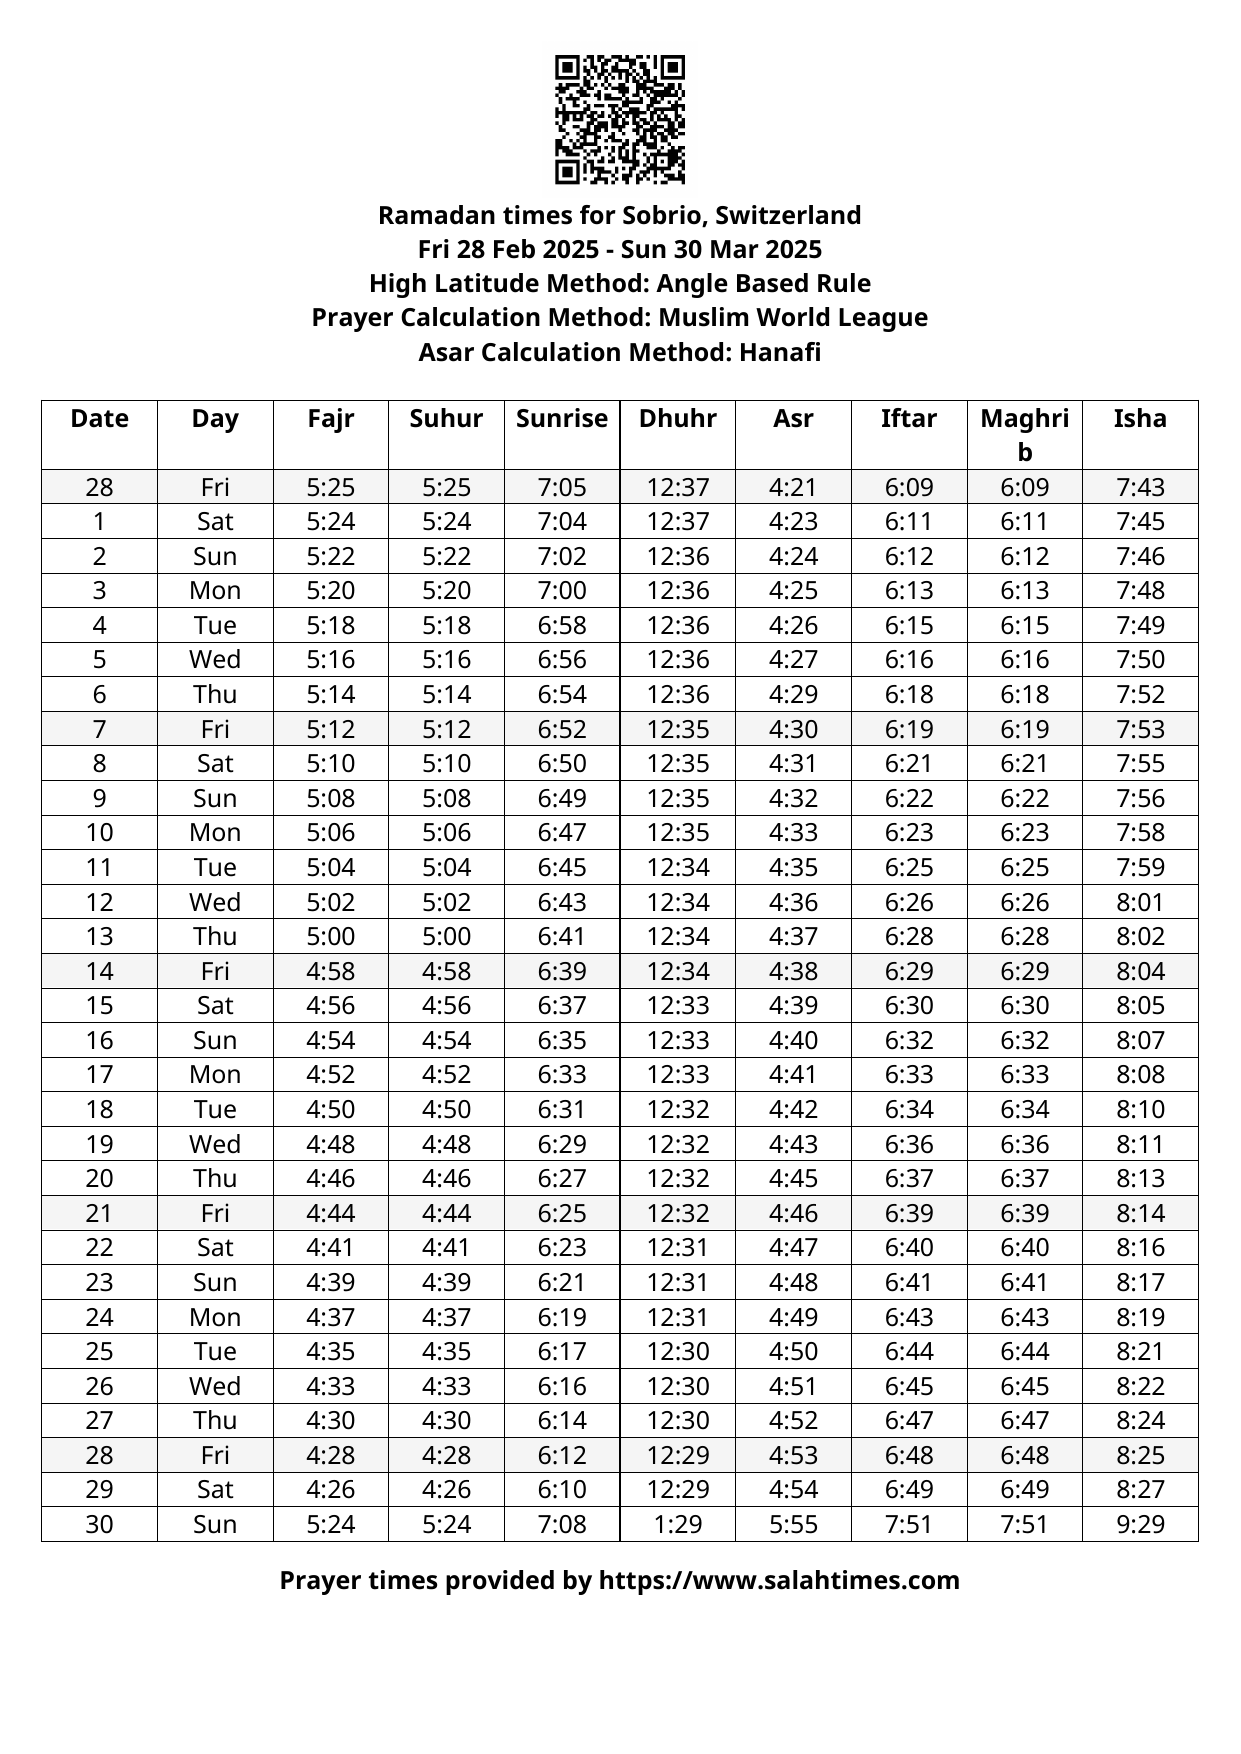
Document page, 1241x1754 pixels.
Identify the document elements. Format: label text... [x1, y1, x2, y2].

table_cell 4:35 [274, 1334, 388, 1368]
table_cell 6:48 [968, 1438, 1082, 1472]
table_cell 4:44 [274, 1196, 388, 1229]
table_cell 8:08 [1083, 1058, 1198, 1091]
table_cell 5:06 [389, 816, 504, 849]
table_cell 8:21 [1083, 1334, 1198, 1368]
table_cell 6:36 [852, 1127, 967, 1160]
table_cell 4:45 [736, 1161, 851, 1195]
table_cell 11 [42, 850, 157, 884]
table_cell 5:24 [274, 504, 388, 538]
table_cell 5:18 [389, 608, 504, 642]
table_cell Fri [158, 470, 273, 503]
table_cell 6:41 [505, 919, 619, 953]
table_cell 6:11 [852, 504, 967, 538]
table_cell 10 [42, 816, 157, 849]
table_cell 6:29 [852, 954, 967, 987]
table_cell 7:51 [852, 1507, 967, 1541]
table_cell 5:00 [274, 919, 388, 953]
table_cell 8:14 [1083, 1196, 1198, 1229]
table_cell 6:33 [852, 1058, 967, 1091]
table_cell 6:37 [505, 989, 619, 1022]
table_cell 4:30 [274, 1404, 388, 1437]
table_cell 7 [42, 712, 157, 745]
table_cell 6:11 [968, 504, 1082, 538]
table_cell 24 [42, 1300, 157, 1333]
table_cell 6:13 [852, 574, 967, 607]
table_cell 5:20 [274, 574, 388, 607]
table_cell 6:09 [852, 470, 967, 503]
table_cell 4:35 [736, 850, 851, 884]
table_cell 7:51 [968, 1507, 1082, 1541]
table_cell 6:19 [968, 712, 1082, 745]
table_cell 6:58 [505, 608, 619, 642]
table_cell 6:41 [968, 1265, 1082, 1299]
table_cell 6:30 [968, 989, 1082, 1022]
table_cell 6:41 [852, 1265, 967, 1299]
table_cell 6:18 [852, 677, 967, 711]
table_cell 12:31 [621, 1231, 735, 1264]
table_cell 8:05 [1083, 989, 1198, 1022]
table_cell 12:36 [621, 677, 735, 711]
table_cell 14 [42, 954, 157, 987]
table_cell 6:28 [852, 919, 967, 953]
table_cell 6:21 [505, 1265, 619, 1299]
table_cell 12:30 [621, 1404, 735, 1437]
table_cell 5:02 [389, 885, 504, 918]
table_cell 7:49 [1083, 608, 1198, 642]
table_cell 8:25 [1083, 1438, 1198, 1472]
table_cell 19 [42, 1127, 157, 1160]
table_cell Sun [158, 781, 273, 814]
table_cell Sat [158, 504, 273, 538]
table_cell 6:39 [505, 954, 619, 987]
table_cell 20 [42, 1161, 157, 1195]
table_cell 6:49 [505, 781, 619, 814]
table_cell Sat [158, 989, 273, 1022]
table_cell 4:21 [736, 470, 851, 503]
table_header Date [42, 401, 157, 469]
table_cell 4:30 [736, 712, 851, 745]
table_cell 6:12 [968, 539, 1082, 572]
table_header Fajr [274, 401, 388, 469]
table_cell Fri [158, 954, 273, 987]
table_cell 8:24 [1083, 1404, 1198, 1437]
table_header Dhuhr [621, 401, 735, 469]
table_cell 8:27 [1083, 1473, 1198, 1506]
table_cell 6:31 [505, 1092, 619, 1126]
table_cell 4:38 [736, 954, 851, 987]
table_cell 12:29 [621, 1473, 735, 1506]
table_cell Thu [158, 1404, 273, 1437]
table_cell 12:31 [621, 1300, 735, 1333]
table_cell 12:34 [621, 850, 735, 884]
table_cell 6:25 [505, 1196, 619, 1229]
table_cell 6:23 [968, 816, 1082, 849]
table_cell 4:50 [389, 1092, 504, 1126]
table_cell 5:12 [389, 712, 504, 745]
table_cell 7:45 [1083, 504, 1198, 538]
table_cell 6:26 [968, 885, 1082, 918]
table_cell 4:50 [274, 1092, 388, 1126]
table_cell 4:33 [389, 1369, 504, 1402]
table_cell 4:48 [736, 1265, 851, 1299]
table_cell 5:25 [389, 470, 504, 503]
table_cell 8:19 [1083, 1300, 1198, 1333]
table_cell 5:08 [274, 781, 388, 814]
table_cell 12:36 [621, 539, 735, 572]
table_cell 7:59 [1083, 850, 1198, 884]
table_cell 4:23 [736, 504, 851, 538]
table_cell 4:35 [389, 1334, 504, 1368]
text Prayer Calculation Method: Muslim World League [42, 300, 1198, 334]
table_cell 7:08 [505, 1507, 619, 1541]
table_cell 6:16 [505, 1369, 619, 1402]
table_cell 4:39 [736, 989, 851, 1022]
table_cell 28 [42, 1438, 157, 1472]
table_cell 29 [42, 1473, 157, 1506]
table_cell 6:36 [968, 1127, 1082, 1160]
table_cell 22 [42, 1231, 157, 1264]
table_cell 13 [42, 919, 157, 953]
table_cell 8:13 [1083, 1161, 1198, 1195]
table_cell 12:37 [621, 470, 735, 503]
table_cell Wed [158, 643, 273, 676]
table_cell 8:11 [1083, 1127, 1198, 1160]
table_cell 6:21 [968, 746, 1082, 780]
table_header Suhur [389, 401, 504, 469]
table_cell 6:37 [968, 1161, 1082, 1195]
table_cell 3 [42, 574, 157, 607]
table_cell 8 [42, 746, 157, 780]
table_cell 6:15 [968, 608, 1082, 642]
table_cell 7:55 [1083, 746, 1198, 780]
table_cell 4:37 [274, 1300, 388, 1333]
table_cell 23 [42, 1265, 157, 1299]
table_cell 12:34 [621, 954, 735, 987]
table_cell Mon [158, 1058, 273, 1091]
table_cell Mon [158, 816, 273, 849]
table_cell 4:26 [736, 608, 851, 642]
table_cell 6:45 [505, 850, 619, 884]
table_cell 4:24 [736, 539, 851, 572]
table_cell Sat [158, 746, 273, 780]
table_cell 7:53 [1083, 712, 1198, 745]
table_cell Sun [158, 1023, 273, 1057]
table_cell 6:23 [505, 1231, 619, 1264]
table_cell 6:34 [968, 1092, 1082, 1126]
table_cell 7:43 [1083, 470, 1198, 503]
table_cell Sun [158, 1507, 273, 1541]
table_cell 6:17 [505, 1334, 619, 1368]
text Fri 28 Feb 2025 - Sun 30 Mar 2025 [42, 232, 1198, 266]
table_cell 4:54 [389, 1023, 504, 1057]
table_cell 4:46 [389, 1161, 504, 1195]
table_cell 6:19 [505, 1300, 619, 1333]
table_cell 4:40 [736, 1023, 851, 1057]
table_cell 6:35 [505, 1023, 619, 1057]
table_cell 7:04 [505, 504, 619, 538]
table_cell 4:41 [274, 1231, 388, 1264]
table_cell 30 [42, 1507, 157, 1541]
table_cell 4:33 [736, 816, 851, 849]
table_cell 6:16 [852, 643, 967, 676]
table_cell 6:32 [968, 1023, 1082, 1057]
table_cell 6:43 [852, 1300, 967, 1333]
table_cell 5:24 [389, 1507, 504, 1541]
text Prayer times provided by https://www.salahtimes.com [42, 1563, 1198, 1597]
table_cell 12:35 [621, 746, 735, 780]
table_cell 5:14 [389, 677, 504, 711]
table_cell 6:22 [968, 781, 1082, 814]
table_cell 6:21 [852, 746, 967, 780]
table_cell Wed [158, 1369, 273, 1402]
text High Latitude Method: Angle Based Rule [42, 266, 1198, 300]
table_cell 4:54 [274, 1023, 388, 1057]
table_cell 5:14 [274, 677, 388, 711]
table_cell 6:15 [852, 608, 967, 642]
table_cell 5:04 [389, 850, 504, 884]
table_cell 6:45 [852, 1369, 967, 1402]
table_cell 15 [42, 989, 157, 1022]
table_cell Sun [158, 1265, 273, 1299]
table_cell 12:36 [621, 643, 735, 676]
table_cell 4:51 [736, 1369, 851, 1402]
table_cell 6:23 [852, 816, 967, 849]
table_cell 5:22 [274, 539, 388, 572]
table_cell 12:36 [621, 574, 735, 607]
table_cell 6:47 [505, 816, 619, 849]
picture [542, 41, 699, 198]
table_cell 4:26 [389, 1473, 504, 1506]
table_cell 4:53 [736, 1438, 851, 1472]
table_cell 4:36 [736, 885, 851, 918]
table_cell 12:33 [621, 989, 735, 1022]
table_cell 8:02 [1083, 919, 1198, 953]
table_cell 12:33 [621, 1058, 735, 1091]
table_cell 4:42 [736, 1092, 851, 1126]
table_cell 4:37 [389, 1300, 504, 1333]
table_cell 4:37 [736, 919, 851, 953]
table_cell 6 [42, 677, 157, 711]
table_cell 12:35 [621, 816, 735, 849]
table_cell 6:56 [505, 643, 619, 676]
table_cell 8:01 [1083, 885, 1198, 918]
table_cell 5:12 [274, 712, 388, 745]
table_cell 4:49 [736, 1300, 851, 1333]
table_cell 25 [42, 1334, 157, 1368]
table_cell 8:04 [1083, 954, 1198, 987]
table_cell Mon [158, 574, 273, 607]
table_cell 4 [42, 608, 157, 642]
table_cell 4:52 [274, 1058, 388, 1091]
table_cell 18 [42, 1092, 157, 1126]
table_cell 6:33 [505, 1058, 619, 1091]
table_cell Thu [158, 677, 273, 711]
table_cell 5:04 [274, 850, 388, 884]
table_cell 4:48 [389, 1127, 504, 1160]
table_cell 28 [42, 470, 157, 503]
table_cell Tue [158, 608, 273, 642]
table_cell 5:24 [274, 1507, 388, 1541]
table_header Maghrib [968, 401, 1082, 469]
table_cell 4:46 [274, 1161, 388, 1195]
table_cell 12 [42, 885, 157, 918]
table_cell 6:34 [852, 1092, 967, 1126]
table_cell 6:44 [968, 1334, 1082, 1368]
table_cell 4:25 [736, 574, 851, 607]
table_cell Sat [158, 1473, 273, 1506]
table_cell 6:50 [505, 746, 619, 780]
table_cell 8:07 [1083, 1023, 1198, 1057]
table_cell 5 [42, 643, 157, 676]
table_header Isha [1083, 401, 1198, 469]
table_cell Sun [158, 539, 273, 572]
table_cell 12:32 [621, 1092, 735, 1126]
table_cell 6:25 [852, 850, 967, 884]
table_cell 6:22 [852, 781, 967, 814]
table_cell 6:26 [852, 885, 967, 918]
table_cell Fri [158, 712, 273, 745]
table_cell 4:56 [274, 989, 388, 1022]
table_cell 12:34 [621, 919, 735, 953]
table_cell 6:44 [852, 1334, 967, 1368]
table_cell 12:35 [621, 712, 735, 745]
table_cell 5:55 [736, 1507, 851, 1541]
table_cell 6:12 [852, 539, 967, 572]
table_cell 6:45 [968, 1369, 1082, 1402]
table_cell 4:39 [274, 1265, 388, 1299]
table_cell 12:30 [621, 1369, 735, 1402]
table_cell 5:22 [389, 539, 504, 572]
table_cell 4:50 [736, 1334, 851, 1368]
table_cell 2 [42, 539, 157, 572]
table_cell 1:29 [621, 1507, 735, 1541]
table_cell 6:43 [505, 885, 619, 918]
table_cell 4:39 [389, 1265, 504, 1299]
table_cell 4:41 [736, 1058, 851, 1091]
table_cell 4:58 [389, 954, 504, 987]
table_cell 6:40 [968, 1231, 1082, 1264]
table_cell 6:18 [968, 677, 1082, 711]
table_cell 7:52 [1083, 677, 1198, 711]
table_cell 12:37 [621, 504, 735, 538]
table_cell 4:44 [389, 1196, 504, 1229]
table_cell 6:43 [968, 1300, 1082, 1333]
table_cell 4:54 [736, 1473, 851, 1506]
table_cell Thu [158, 1161, 273, 1195]
table_cell 8:22 [1083, 1369, 1198, 1402]
text Asar Calculation Method: Hanafi [42, 334, 1198, 368]
table_cell 6:39 [852, 1196, 967, 1229]
table_cell 6:29 [968, 954, 1082, 987]
table_cell 12:29 [621, 1438, 735, 1472]
table_cell 6:48 [852, 1438, 967, 1472]
table_cell Tue [158, 1092, 273, 1126]
table_cell 6:52 [505, 712, 619, 745]
table_cell 7:46 [1083, 539, 1198, 572]
table_cell 6:54 [505, 677, 619, 711]
table_cell 4:30 [389, 1404, 504, 1437]
table_cell 7:56 [1083, 781, 1198, 814]
table_cell 6:29 [505, 1127, 619, 1160]
table_cell 4:31 [736, 746, 851, 780]
table_cell 4:47 [736, 1231, 851, 1264]
table_cell 4:41 [389, 1231, 504, 1264]
table_cell 1 [42, 504, 157, 538]
table_cell Tue [158, 1334, 273, 1368]
table_header Sunrise [505, 401, 619, 469]
table_header Iftar [852, 401, 967, 469]
table_cell 12:36 [621, 608, 735, 642]
table_cell 7:58 [1083, 816, 1198, 849]
table_cell 4:58 [274, 954, 388, 987]
table_cell 6:14 [505, 1404, 619, 1437]
table_cell 26 [42, 1369, 157, 1402]
table_cell 7:05 [505, 470, 619, 503]
table_cell 12:32 [621, 1127, 735, 1160]
table_cell 5:16 [274, 643, 388, 676]
table_cell 5:20 [389, 574, 504, 607]
table_cell 4:29 [736, 677, 851, 711]
table_cell Wed [158, 885, 273, 918]
table_cell 5:18 [274, 608, 388, 642]
table_cell 6:32 [852, 1023, 967, 1057]
table_cell 6:47 [852, 1404, 967, 1437]
table_cell 4:56 [389, 989, 504, 1022]
table_cell 6:49 [968, 1473, 1082, 1506]
table_cell 5:24 [389, 504, 504, 538]
table_cell 12:31 [621, 1265, 735, 1299]
table_cell 5:00 [389, 919, 504, 953]
table_cell 4:46 [736, 1196, 851, 1229]
table_cell 4:32 [736, 781, 851, 814]
table_cell 9:29 [1083, 1507, 1198, 1541]
table_cell 6:47 [968, 1404, 1082, 1437]
table_cell 6:37 [852, 1161, 967, 1195]
table_cell 16 [42, 1023, 157, 1057]
text Ramadan times for Sobrio, Switzerland [42, 198, 1198, 232]
table_cell Fri [158, 1196, 273, 1229]
table_cell 5:08 [389, 781, 504, 814]
table_cell 6:19 [852, 712, 967, 745]
table_cell 7:02 [505, 539, 619, 572]
table_cell 6:25 [968, 850, 1082, 884]
table_cell 9 [42, 781, 157, 814]
table_cell 5:06 [274, 816, 388, 849]
table_cell 6:33 [968, 1058, 1082, 1091]
table_cell 7:48 [1083, 574, 1198, 607]
table_cell 4:52 [389, 1058, 504, 1091]
table_cell 27 [42, 1404, 157, 1437]
table_cell 6:13 [968, 574, 1082, 607]
table_cell 4:28 [389, 1438, 504, 1472]
table_cell 5:25 [274, 470, 388, 503]
table_cell 6:27 [505, 1161, 619, 1195]
table_cell 6:09 [968, 470, 1082, 503]
table_cell 5:10 [389, 746, 504, 780]
table_cell 4:43 [736, 1127, 851, 1160]
table_cell 6:10 [505, 1473, 619, 1506]
table_cell 6:40 [852, 1231, 967, 1264]
table_cell 5:10 [274, 746, 388, 780]
table_cell 8:16 [1083, 1231, 1198, 1264]
table_cell 7:00 [505, 574, 619, 607]
table_cell 6:12 [505, 1438, 619, 1472]
table_header Day [158, 401, 273, 469]
table_cell 6:28 [968, 919, 1082, 953]
table_cell 5:02 [274, 885, 388, 918]
table_cell 5:16 [389, 643, 504, 676]
table_cell Tue [158, 850, 273, 884]
table_cell 12:30 [621, 1334, 735, 1368]
table_header Asr [736, 401, 851, 469]
table_cell 8:17 [1083, 1265, 1198, 1299]
table_cell Wed [158, 1127, 273, 1160]
table_cell 4:27 [736, 643, 851, 676]
table_cell 4:48 [274, 1127, 388, 1160]
table_cell 6:49 [852, 1473, 967, 1506]
table_cell 6:39 [968, 1196, 1082, 1229]
table_cell Fri [158, 1438, 273, 1472]
table_cell 17 [42, 1058, 157, 1091]
table_cell Mon [158, 1300, 273, 1333]
table_cell 12:33 [621, 1023, 735, 1057]
table_cell 6:16 [968, 643, 1082, 676]
table_cell 6:30 [852, 989, 967, 1022]
table_cell 21 [42, 1196, 157, 1229]
table_cell 7:50 [1083, 643, 1198, 676]
table_cell 8:10 [1083, 1092, 1198, 1126]
table_cell Thu [158, 919, 273, 953]
table_cell 4:52 [736, 1404, 851, 1437]
table_cell 12:32 [621, 1196, 735, 1229]
table_cell 4:26 [274, 1473, 388, 1506]
table_cell 12:34 [621, 885, 735, 918]
table_cell 4:33 [274, 1369, 388, 1402]
table_cell 12:32 [621, 1161, 735, 1195]
table_cell 12:35 [621, 781, 735, 814]
table_cell 4:28 [274, 1438, 388, 1472]
table_cell Sat [158, 1231, 273, 1264]
